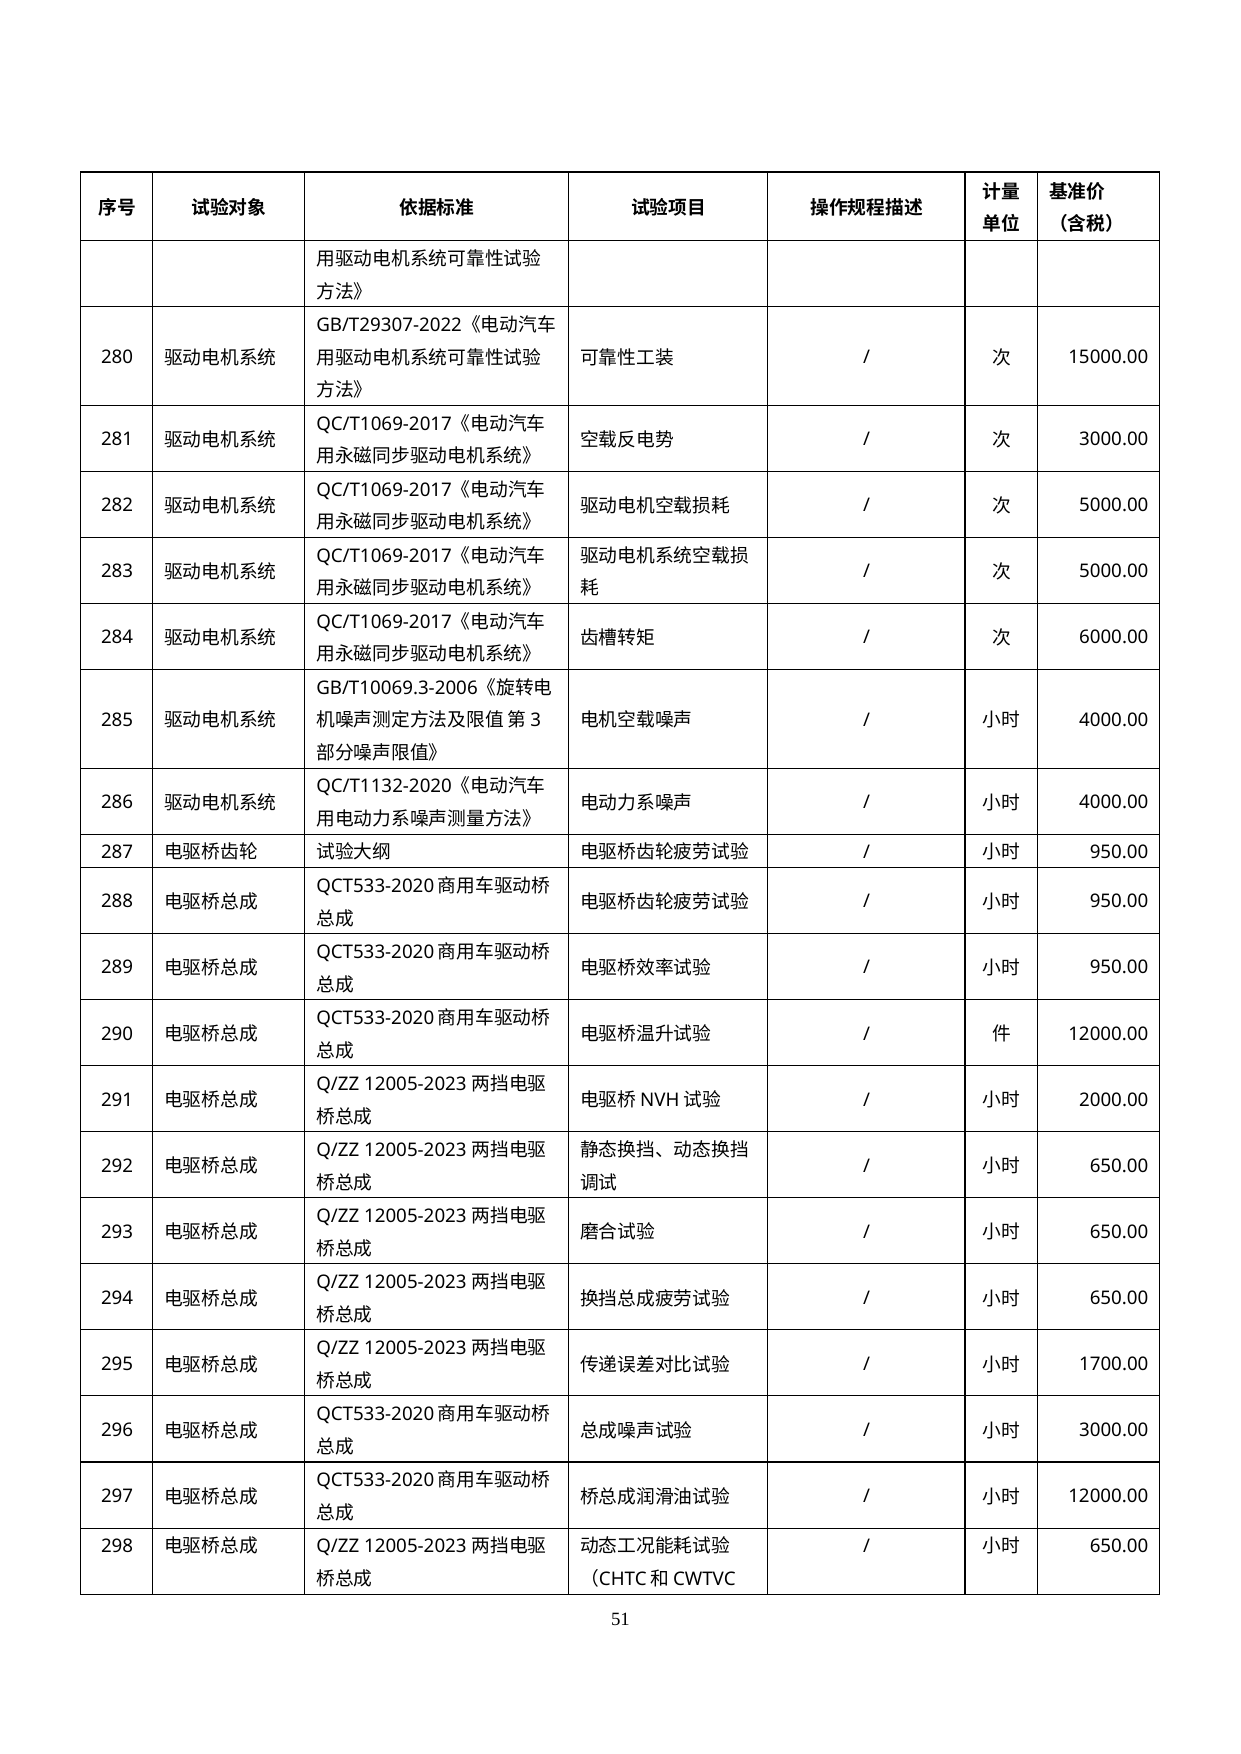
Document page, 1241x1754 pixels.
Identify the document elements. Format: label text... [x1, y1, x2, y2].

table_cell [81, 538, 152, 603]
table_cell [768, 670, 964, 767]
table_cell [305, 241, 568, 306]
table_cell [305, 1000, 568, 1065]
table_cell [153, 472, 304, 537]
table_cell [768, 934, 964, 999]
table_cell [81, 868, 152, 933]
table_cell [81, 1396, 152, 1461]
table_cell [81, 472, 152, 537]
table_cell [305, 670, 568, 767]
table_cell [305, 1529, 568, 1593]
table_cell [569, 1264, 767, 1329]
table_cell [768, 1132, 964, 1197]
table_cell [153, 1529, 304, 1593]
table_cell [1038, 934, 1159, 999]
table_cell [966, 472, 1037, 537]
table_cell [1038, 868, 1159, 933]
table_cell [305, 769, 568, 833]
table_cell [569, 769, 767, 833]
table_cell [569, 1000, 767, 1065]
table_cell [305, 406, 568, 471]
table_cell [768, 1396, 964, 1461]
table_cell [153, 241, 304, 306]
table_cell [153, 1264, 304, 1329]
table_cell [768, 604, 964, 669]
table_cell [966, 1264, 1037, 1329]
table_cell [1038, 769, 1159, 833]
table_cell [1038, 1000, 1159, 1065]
table_header 计量单位 [966, 173, 1037, 240]
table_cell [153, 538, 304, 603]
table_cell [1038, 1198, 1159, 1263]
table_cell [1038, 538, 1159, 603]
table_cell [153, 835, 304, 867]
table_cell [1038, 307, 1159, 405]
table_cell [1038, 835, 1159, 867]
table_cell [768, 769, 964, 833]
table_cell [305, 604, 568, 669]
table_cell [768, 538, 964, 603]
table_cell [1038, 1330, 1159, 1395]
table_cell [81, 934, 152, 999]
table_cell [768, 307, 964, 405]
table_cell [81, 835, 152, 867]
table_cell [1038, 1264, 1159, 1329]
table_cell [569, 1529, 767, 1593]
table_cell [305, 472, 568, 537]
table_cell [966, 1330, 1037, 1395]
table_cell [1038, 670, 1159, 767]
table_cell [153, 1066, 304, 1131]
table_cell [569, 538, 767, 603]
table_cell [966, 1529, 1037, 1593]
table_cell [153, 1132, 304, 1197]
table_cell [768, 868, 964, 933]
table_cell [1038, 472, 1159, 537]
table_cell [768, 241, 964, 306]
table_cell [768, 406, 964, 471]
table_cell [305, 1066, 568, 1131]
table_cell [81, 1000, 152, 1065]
table_header 依据标准 [305, 173, 568, 240]
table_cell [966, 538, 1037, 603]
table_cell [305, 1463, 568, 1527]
table_header 基准价 （含税） [1038, 173, 1159, 240]
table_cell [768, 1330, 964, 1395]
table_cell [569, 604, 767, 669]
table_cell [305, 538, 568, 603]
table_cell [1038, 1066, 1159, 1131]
table_header 操作规程描述 [768, 173, 964, 240]
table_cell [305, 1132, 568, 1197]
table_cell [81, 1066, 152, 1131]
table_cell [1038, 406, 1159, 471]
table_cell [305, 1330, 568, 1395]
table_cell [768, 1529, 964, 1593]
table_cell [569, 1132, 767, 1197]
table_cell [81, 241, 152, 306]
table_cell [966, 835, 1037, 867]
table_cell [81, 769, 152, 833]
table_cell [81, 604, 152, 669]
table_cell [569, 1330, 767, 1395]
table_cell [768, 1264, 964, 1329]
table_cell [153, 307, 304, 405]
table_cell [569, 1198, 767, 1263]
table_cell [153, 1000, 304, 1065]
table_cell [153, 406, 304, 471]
table_header 序号 [81, 173, 152, 240]
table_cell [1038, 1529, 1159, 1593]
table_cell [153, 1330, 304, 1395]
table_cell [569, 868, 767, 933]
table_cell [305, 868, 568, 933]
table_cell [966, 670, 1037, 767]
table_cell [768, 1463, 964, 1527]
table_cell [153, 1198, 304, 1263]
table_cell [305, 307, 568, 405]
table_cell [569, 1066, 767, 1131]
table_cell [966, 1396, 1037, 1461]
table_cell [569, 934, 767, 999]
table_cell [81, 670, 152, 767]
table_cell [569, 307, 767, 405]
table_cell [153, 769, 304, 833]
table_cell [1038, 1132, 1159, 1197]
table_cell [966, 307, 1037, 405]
table_header 试验对象 [153, 173, 304, 240]
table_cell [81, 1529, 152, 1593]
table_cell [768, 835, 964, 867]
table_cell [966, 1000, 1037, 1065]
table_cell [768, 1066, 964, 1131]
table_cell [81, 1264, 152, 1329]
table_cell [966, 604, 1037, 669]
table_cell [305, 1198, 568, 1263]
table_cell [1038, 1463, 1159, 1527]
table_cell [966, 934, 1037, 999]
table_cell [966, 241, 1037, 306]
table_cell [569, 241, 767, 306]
table_header 试验项目 [569, 173, 767, 240]
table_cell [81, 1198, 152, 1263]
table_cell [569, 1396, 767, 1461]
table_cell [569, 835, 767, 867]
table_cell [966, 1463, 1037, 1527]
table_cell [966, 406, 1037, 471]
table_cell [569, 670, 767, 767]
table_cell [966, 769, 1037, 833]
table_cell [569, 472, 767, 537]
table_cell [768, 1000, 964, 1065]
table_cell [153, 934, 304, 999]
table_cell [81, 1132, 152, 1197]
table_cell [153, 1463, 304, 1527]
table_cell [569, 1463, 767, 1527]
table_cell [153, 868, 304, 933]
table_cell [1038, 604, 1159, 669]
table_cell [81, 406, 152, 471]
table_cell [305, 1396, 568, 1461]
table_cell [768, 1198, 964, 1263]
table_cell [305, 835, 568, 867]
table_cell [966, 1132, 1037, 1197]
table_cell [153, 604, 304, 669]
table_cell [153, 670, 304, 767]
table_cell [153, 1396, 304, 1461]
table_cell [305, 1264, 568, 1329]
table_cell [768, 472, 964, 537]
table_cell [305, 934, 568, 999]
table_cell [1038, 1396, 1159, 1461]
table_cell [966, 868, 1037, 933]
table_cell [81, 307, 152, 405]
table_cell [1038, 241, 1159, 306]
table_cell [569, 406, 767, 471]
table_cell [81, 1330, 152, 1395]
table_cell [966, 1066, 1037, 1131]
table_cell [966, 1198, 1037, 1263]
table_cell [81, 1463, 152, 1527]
